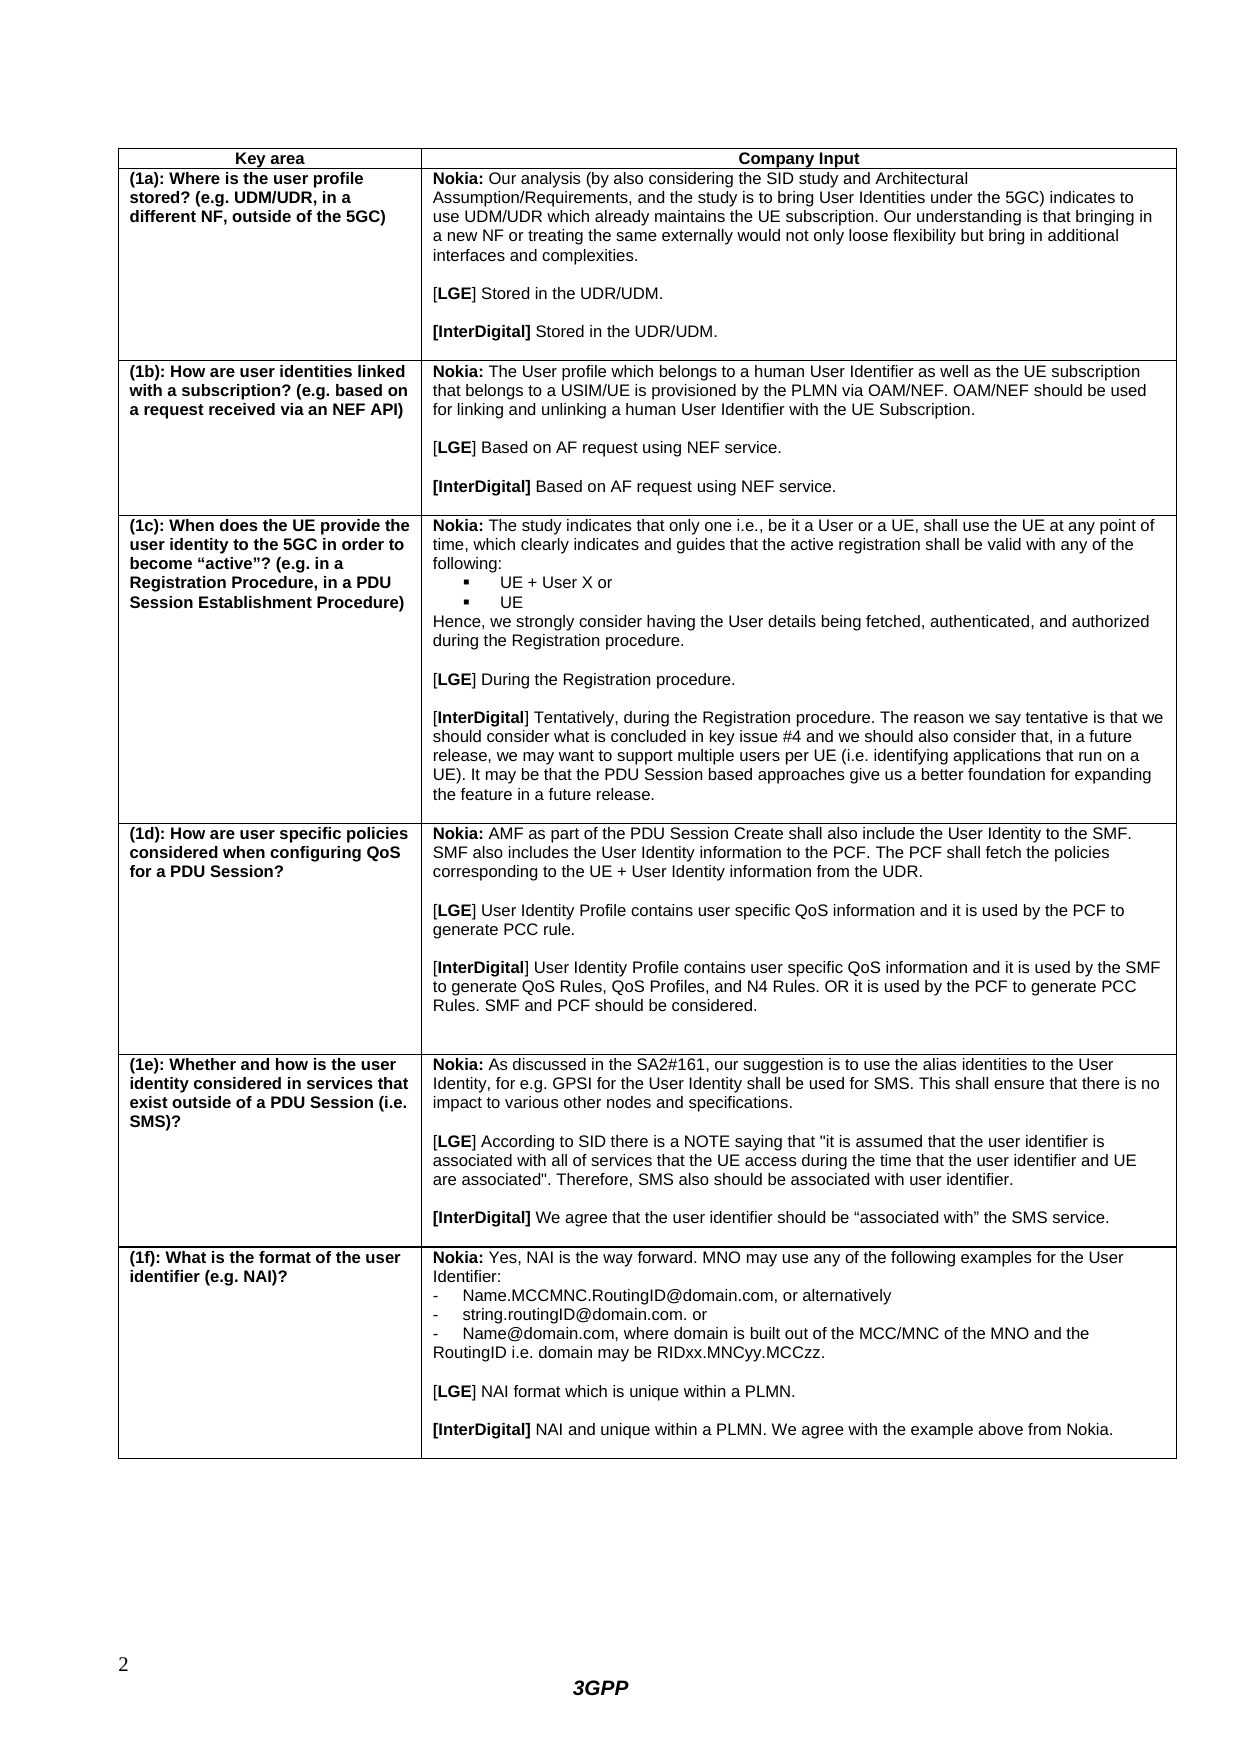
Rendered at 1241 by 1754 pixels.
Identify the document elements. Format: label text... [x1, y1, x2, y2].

table_cell (1b): How are user identities linked with a subscription? (e.g. based on a request received via an NEF API) [119, 361, 421, 515]
table_cell Nokia: AMF as part of the PDU Session Create shall also include the User Identity to the SMF. SMF also includes the User Identity information to the PCF. The PCF shall fetch the policies corresponding to the UE + User Identity information from the UDR. [LGE] User Identity Profile contains user specific QoS information and it is used by the PCF to generate PCC rule. [InterDigital] User Identity Profile contains user specific QoS information and it is used by the SMF to generate QoS Rules, QoS Profiles, and N4 Rules. OR it is used by the PCF to generate PCC Rules. SMF and PCF should be considered. [422, 824, 1176, 1054]
table_header Company Input [422, 149, 1176, 168]
table_cell (1e): Whether and how is the user identity considered in services that exist outside of a PDU Session (i.e. SMS)? [119, 1055, 421, 1246]
table_cell (1d): How are user specific policies considered when configuring QoS for a PDU Session? [119, 824, 421, 1054]
table_cell Nokia: Yes, NAI is the way forward. MNO may use any of the following examples for the User Identifier: - Name.MCCMNC.RoutingID@domain.com, or alternatively - string.routingID@domain.com. or - Name@domain.com, where domain is built out of the MCC/MNC of the MNO and the RoutingID i.e. domain may be RIDxx.MNCyy.MCCzz. [LGE] NAI format which is unique within a PLMN. [InterDigital] NAI and unique within a PLMN. We agree with the example above from Nokia. [422, 1248, 1176, 1458]
table_cell Nokia: As discussed in the SA2#161, our suggestion is to use the alias identities to the User Identity, for e.g. GPSI for the User Identity shall be used for SMS. This shall ensure that there is no impact to various other nodes and specifications. [LGE] According to SID there is a NOTE saying that "it is assumed that the user identifier is associated with all of services that the UE access during the time that the user identifier and UE are associated". Therefore, SMS also should be associated with user identifier. [InterDigital] We agree that the user identifier should be “associated with” the SMS service. [422, 1055, 1176, 1246]
table_cell Nokia: The study indicates that only one i.e., be it a User or a UE, shall use the UE at any point of time, which clearly indicates and guides that the active registration shall be valid with any of the following: UE + User X or UE Hence, we strongly consider having the User details being fetched, authenticated, and authorized during the Registration procedure. [LGE] During the Registration procedure. [InterDigital] Tentatively, during the Registration procedure. The reason we say tentative is that we should consider what is concluded in key issue #4 and we should also consider that, in a future release, we may want to support multiple users per UE (i.e. identifying applications that run on a UE). It may be that the PDU Session based approaches give us a better foundation for expanding the feature in a future release. [422, 516, 1176, 823]
table_cell (1f): What is the format of the user identifier (e.g. NAI)? [119, 1248, 421, 1458]
table_cell (1a): Where is the user profile stored? (e.g. UDM/UDR, in a different NF, outside of the 5GC) [119, 169, 421, 360]
table_cell Nokia: The User profile which belongs to a human User Identifier as well as the UE subscription that belongs to a USIM/UE is provisioned by the PLMN via OAM/NEF. OAM/NEF should be used for linking and unlinking a human User Identifier with the UE Subscription. [LGE] Based on AF request using NEF service. [InterDigital] Based on AF request using NEF service. [422, 361, 1176, 515]
table_cell (1c): When does the UE provide the user identity to the 5GC in order to become “active”? (e.g. in a Registration Procedure, in a PDU Session Establishment Procedure) [119, 516, 421, 823]
table_cell Nokia: Our analysis (by also considering the SID study and Architectural Assumption/Requirements, and the study is to bring User Identities under the 5GC) indicates to use UDM/UDR which already maintains the UE subscription. Our understanding is that bringing in a new NF or treating the same externally would not only loose flexibility but bring in additional interfaces and complexities. [LGE] Stored in the UDR/UDM. [InterDigital] Stored in the UDR/UDM. [422, 169, 1176, 360]
table_header Key area [119, 149, 421, 168]
